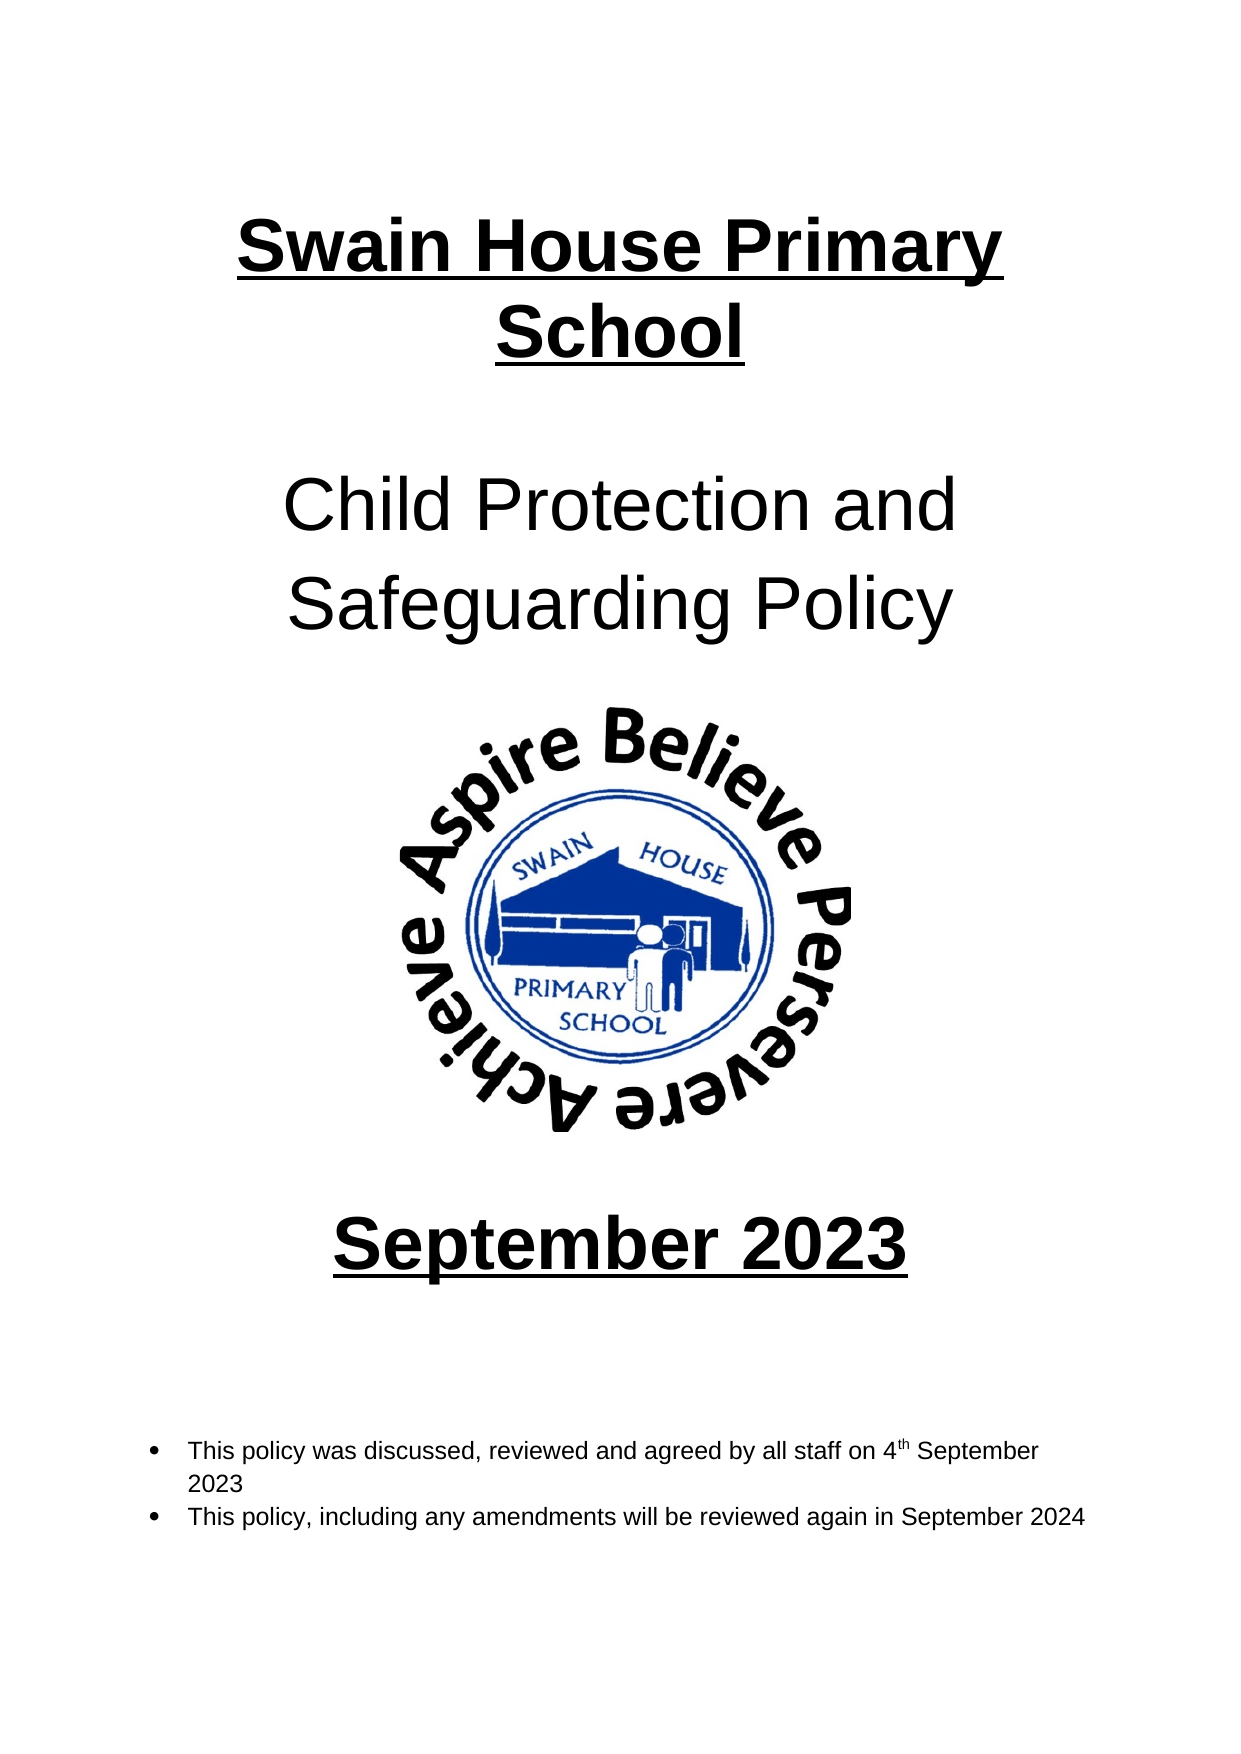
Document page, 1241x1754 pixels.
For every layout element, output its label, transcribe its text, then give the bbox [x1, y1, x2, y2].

text September 2023 [150, 1199, 1090, 1285]
list This policy, including any amendments will be reviewed again in September 2024 [150, 1502, 1090, 1531]
text Swain House Primary School [150, 201, 1090, 373]
text Child Protection and Safeguarding Policy [150, 460, 1090, 645]
picture [397, 707, 851, 1130]
list This policy was discussed, reviewed and agreed by all staff on 4th September 2023 [150, 1436, 1090, 1498]
